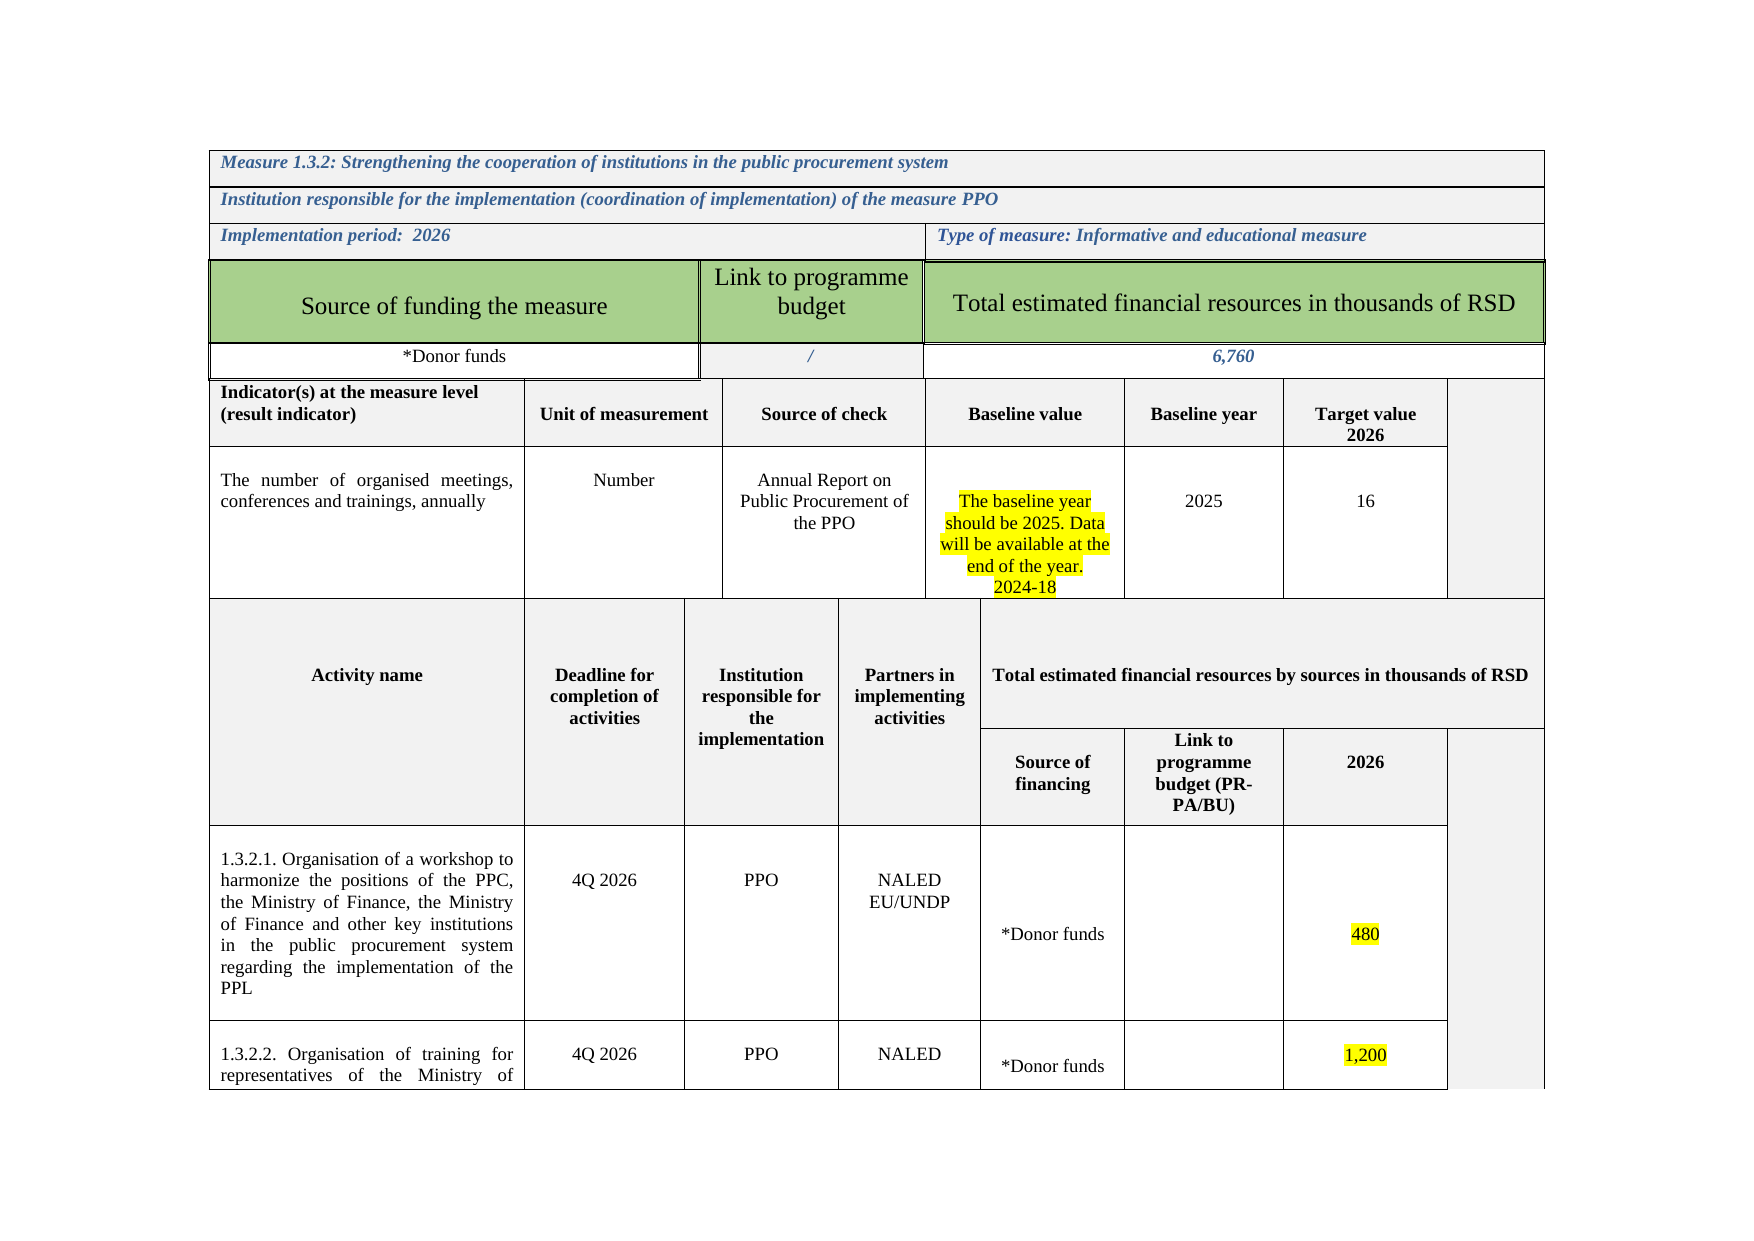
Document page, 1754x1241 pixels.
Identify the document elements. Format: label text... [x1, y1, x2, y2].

table_cell 1.3.2.1. Organisation of a workshop to harmonize the positions of the PPC, the Ministry of Finance, the Ministry of Finance and other key institutions in the public procurement system regarding the implementation of the PPL [210, 826, 524, 1020]
table_cell / [701, 344, 923, 378]
table_cell 4Q 2026 [525, 826, 684, 1020]
table_cell Source of funding the measure [211, 261, 698, 342]
table_cell Total estimated financial resources by sources in thousands of RSD [981, 599, 1544, 728]
table_cell Annual Report on Public Procurement of the PPO [723, 447, 925, 598]
table_cell Activity name [210, 599, 524, 825]
table_cell Baseline value [926, 379, 1124, 446]
table_cell Partners in implementing activities [839, 599, 980, 825]
table_cell NALED [839, 1021, 980, 1089]
table_cell [1125, 826, 1283, 1020]
table_cell Measure 1.3.2: Strengthening the cooperation of institutions in the public procurement system [210, 151, 1544, 186]
table_cell NALED EU/UNDP [839, 826, 980, 1020]
table_cell 1,200 [1284, 1021, 1447, 1089]
table_cell 4Q 2026 [525, 1021, 684, 1089]
table_cell [1125, 1021, 1283, 1089]
table_cell 2025 [1125, 447, 1283, 598]
table_cell Link to programme budget [701, 261, 922, 342]
table_cell Total estimated financial resources in thousands of RSD [925, 263, 1543, 342]
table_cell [210, 1021, 524, 1089]
table_cell Source of financing [981, 729, 1124, 825]
table_cell Number [525, 447, 722, 598]
table_cell 480 [1284, 826, 1447, 1020]
table_cell *Donor funds [981, 826, 1124, 1020]
table_cell [1448, 1020, 1544, 1089]
table_cell The number of organised meetings, conferences and trainings, annually [210, 447, 524, 598]
table_cell [1448, 729, 1544, 1020]
table_cell [1448, 379, 1544, 598]
table_cell The baseline year should be 2025. Data will be available at the end of the year. 2024-18 [926, 447, 1124, 598]
table_cell *Donor funds [981, 1021, 1124, 1089]
table_cell Indicator(s) at the measure level (result indicator) [210, 381, 524, 446]
table_cell PPO [685, 1021, 838, 1089]
table_cell Type of measure: Informative and educational measure [926, 224, 1544, 259]
table_cell Target value 2026 [1284, 379, 1447, 446]
table_cell Baseline year [1125, 379, 1283, 446]
table_cell 2026 [1284, 729, 1447, 825]
table_cell PPO [685, 826, 838, 1020]
table_cell 16 [1284, 447, 1447, 598]
table_cell Link to programme budget (PR-PA/BU) [1125, 729, 1283, 825]
table_cell *Donor funds [211, 344, 698, 378]
table_cell Unit of measurement [525, 379, 722, 446]
table_cell Deadline for completion of activities [525, 599, 684, 825]
table_cell Source of check [723, 379, 925, 446]
table_cell Institution responsible for the implementation [685, 599, 838, 825]
table_cell Implementation period: 2026 [210, 224, 925, 259]
table_cell 6,760 [924, 345, 1544, 378]
table_cell Institution responsible for the implementation (coordination of implementation) of the measure PPO [210, 188, 1544, 223]
